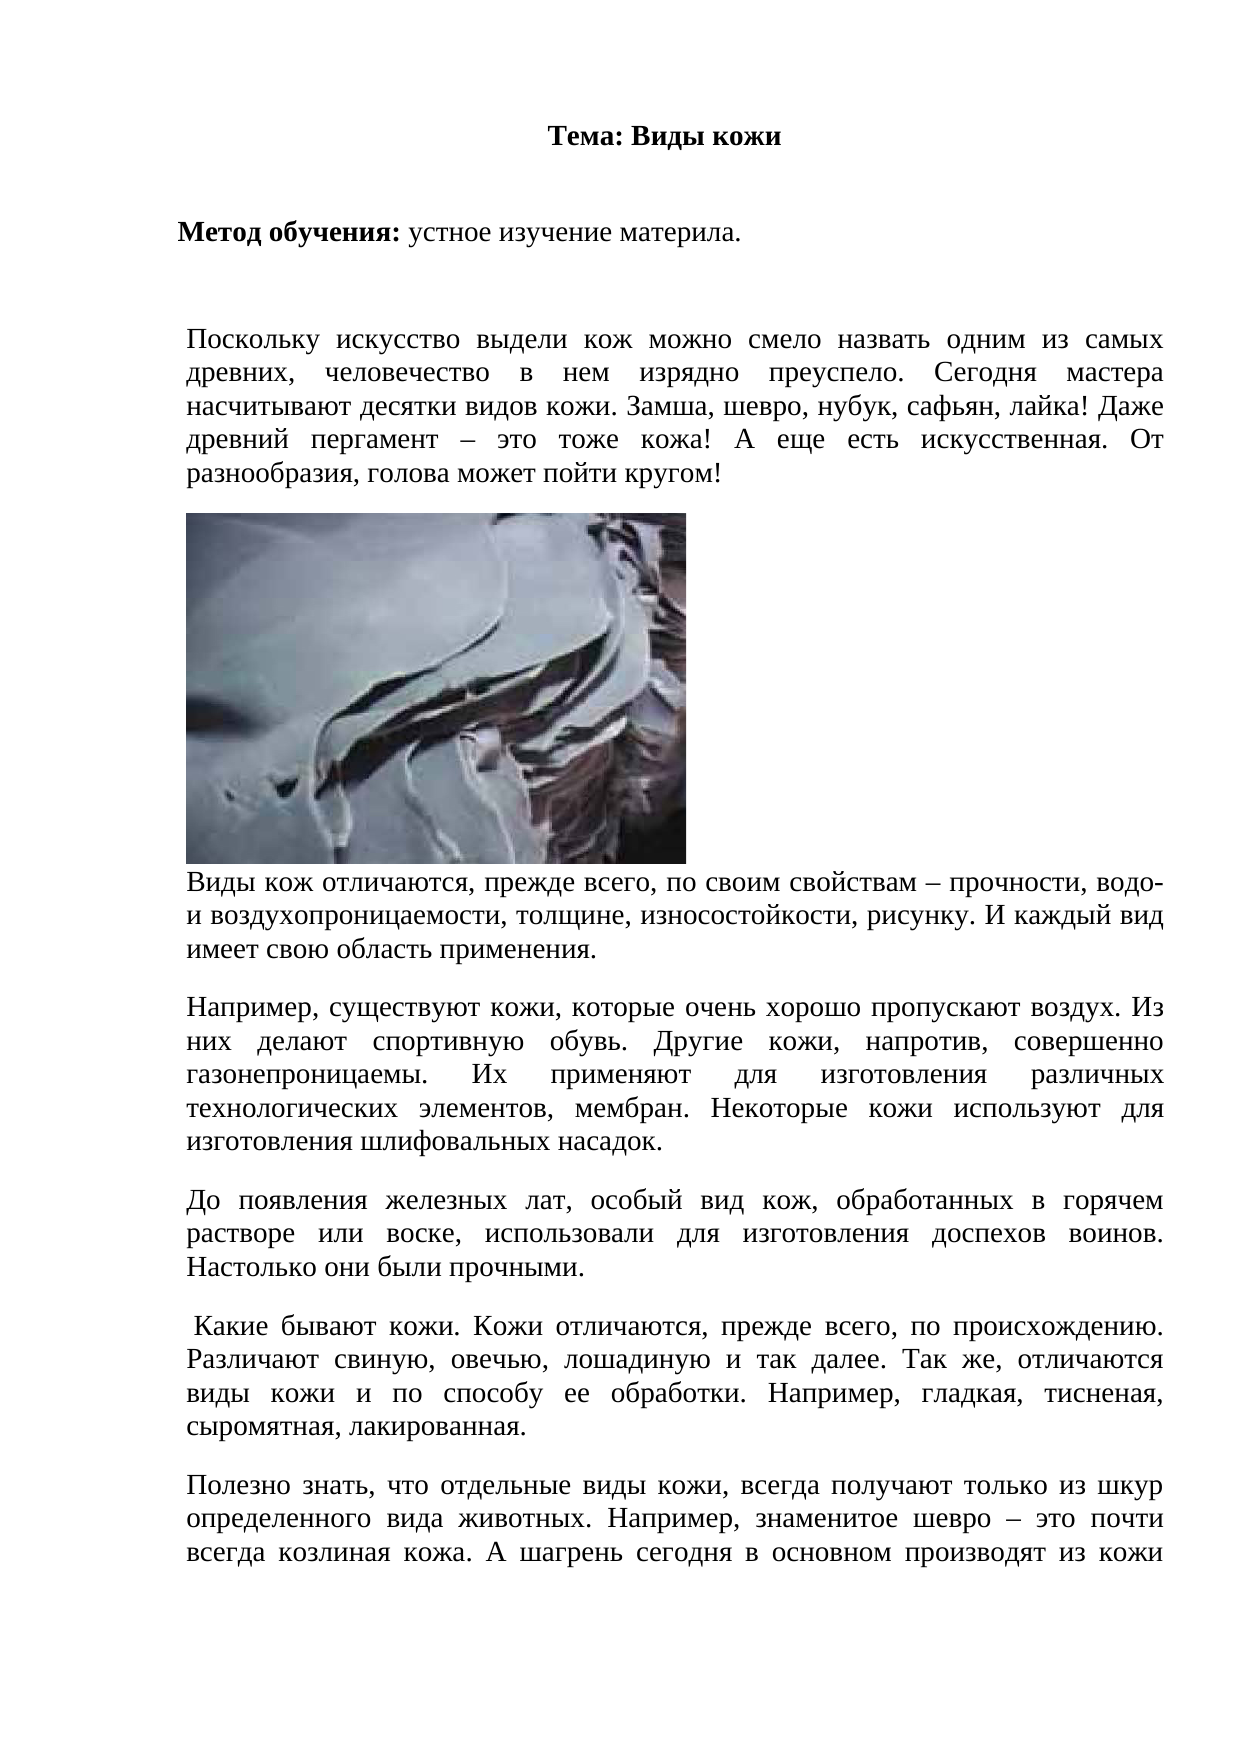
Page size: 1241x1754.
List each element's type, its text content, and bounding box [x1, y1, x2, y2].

text Тема: Виды кожи [177, 118, 1152, 152]
picture [186, 513, 687, 864]
text Метод обучения: устное изучение материла. [177, 214, 1152, 248]
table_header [176, 311, 1175, 1578]
